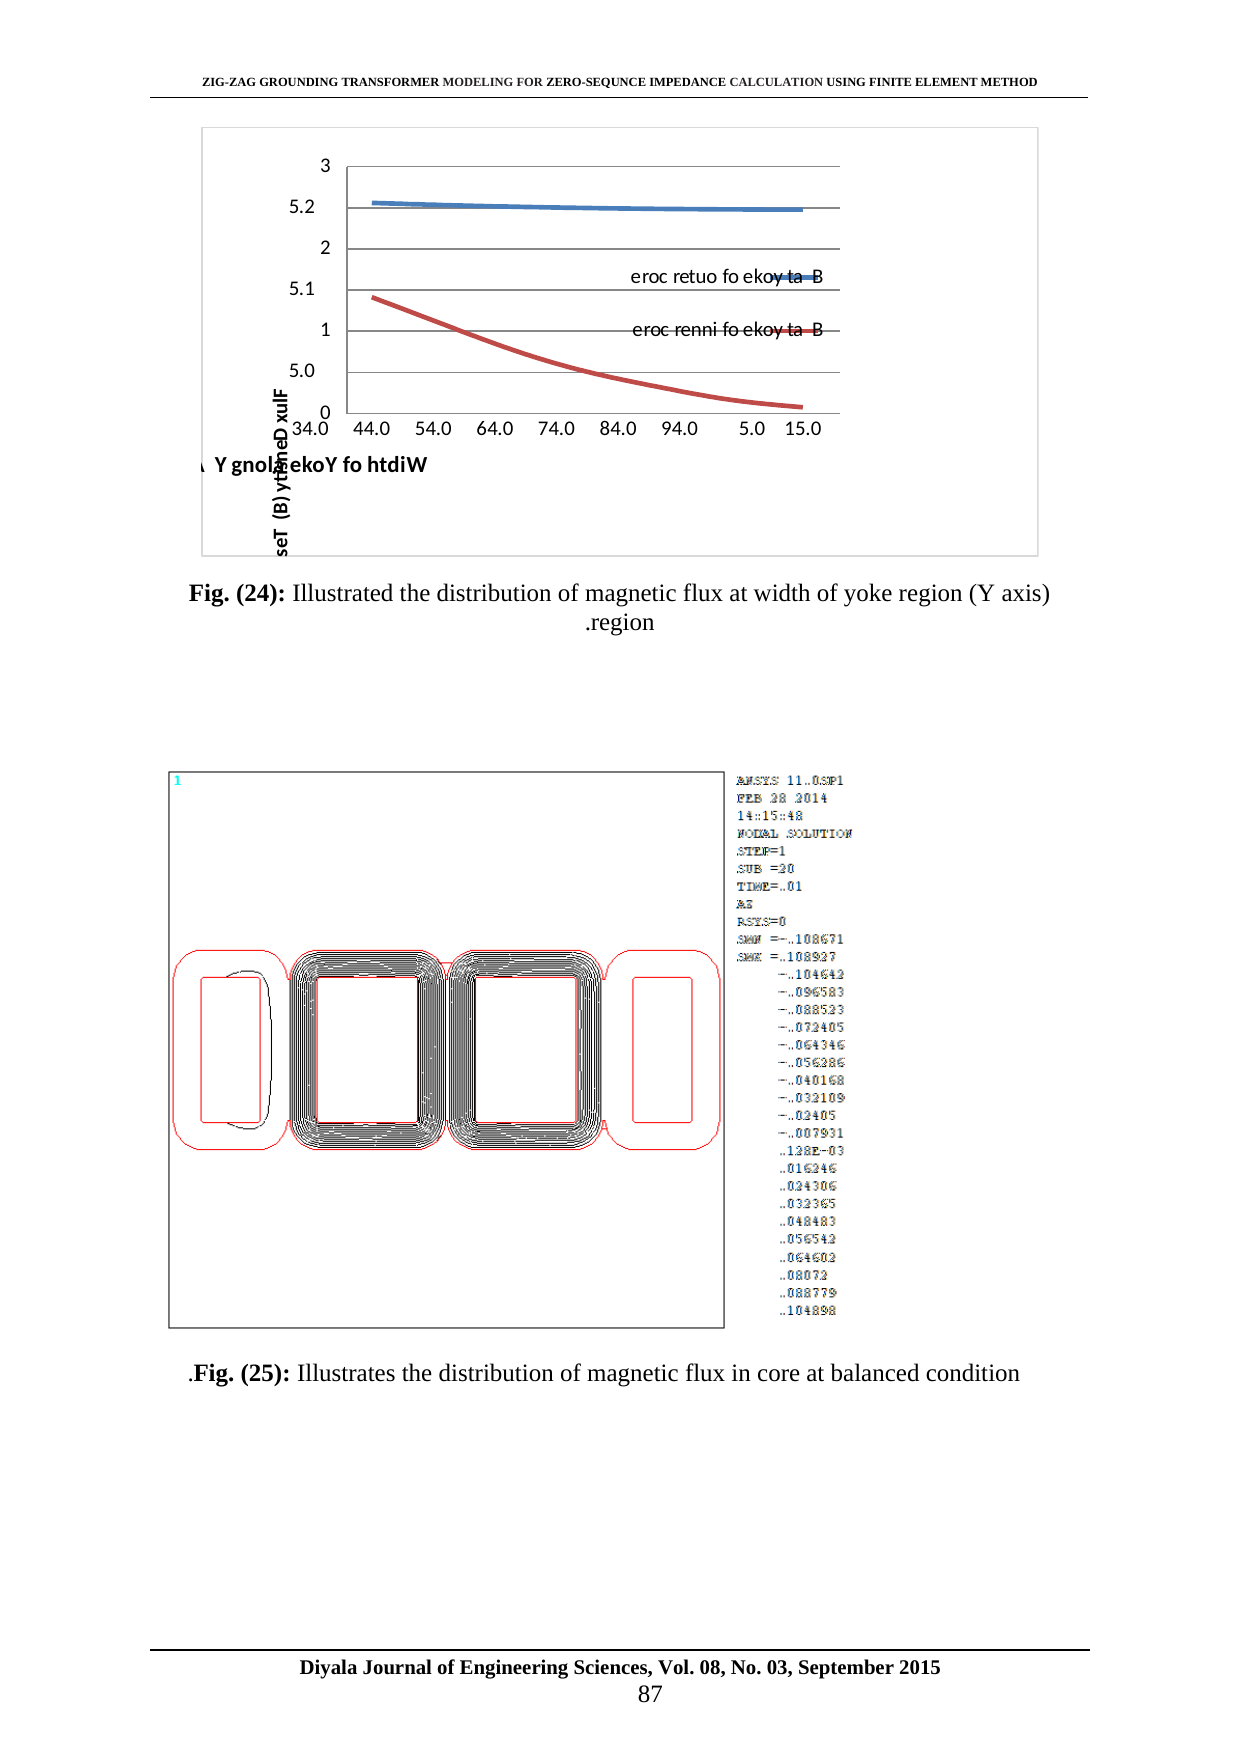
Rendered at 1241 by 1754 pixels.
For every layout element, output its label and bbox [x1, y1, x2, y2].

picture [155, 758, 1085, 1342]
